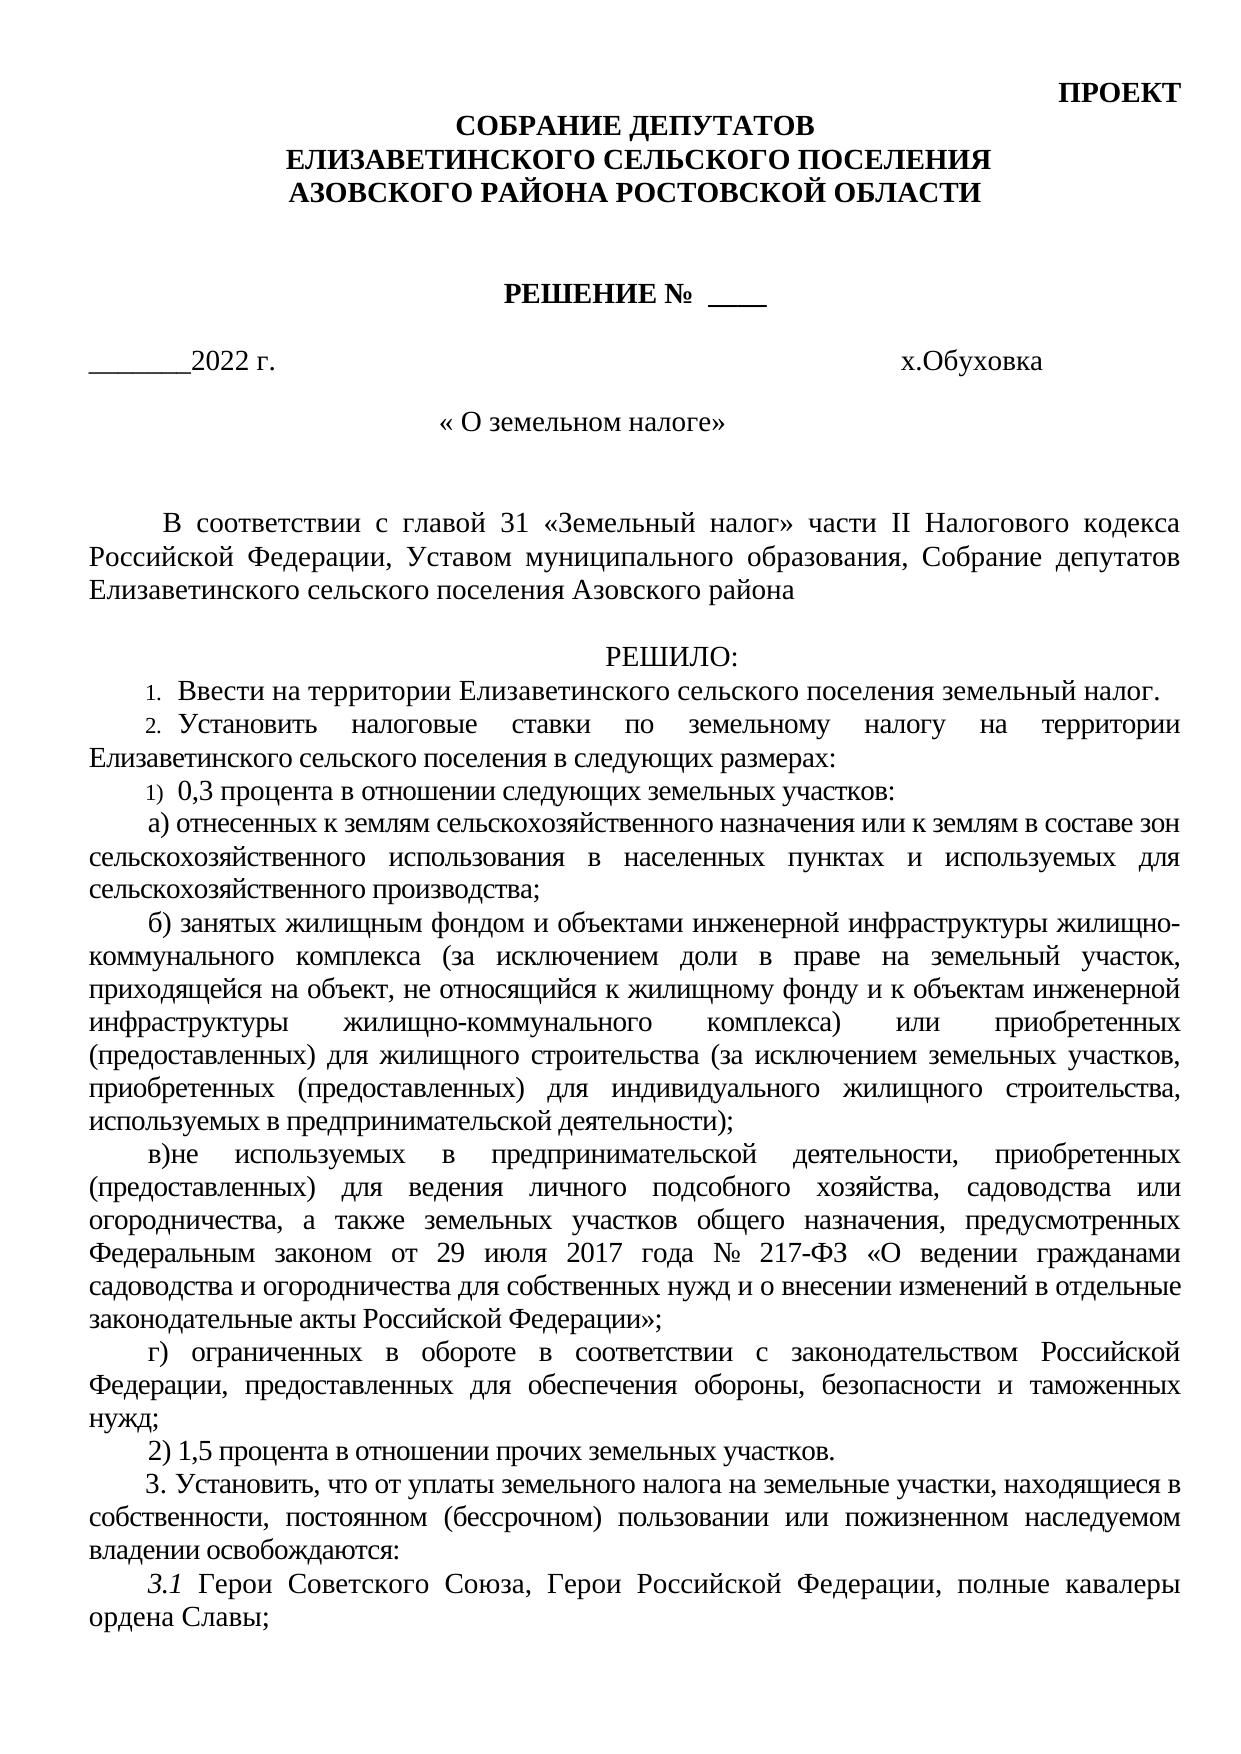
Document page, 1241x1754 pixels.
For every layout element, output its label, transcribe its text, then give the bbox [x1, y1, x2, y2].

text б) занятых жилищным фондом и объектами инженерной инфраструктуры жилищно-коммунального комплекса (за исключением доли в праве на земельный участок, приходящейся на объект, не относящийся к жилищному фонду и к объектам инженерной инфраструктуры жилищно-коммунального комплекса) или приобретенных (предоставленных) для жилищного строительства (за исключением земельных участков, приобретенных (предоставленных) для индивидуального жилищного строительства, используемых в предпринимательской деятельности); [89, 906, 1181, 1137]
list Установить налоговые ставки по земельному налогу на территории Елизаветинского сельского поселения в следующих размерах: [89, 706, 1181, 773]
list Ввести на территории Елизаветинского сельского поселения земельный налог. [89, 673, 1181, 706]
text 3. Установить, что от уплаты земельного налога на земельные участки, находящиеся в собственности, постоянном (бессрочном) пользовании или пожизненном наследуемом владении освобождаются: [89, 1467, 1181, 1566]
text РЕШИЛО: [89, 639, 1181, 673]
text 3.1 Герои Советского Союза, Герои Российской Федерации, полные кавалеры ордена Славы; [89, 1566, 1181, 1633]
text _______2022 г. х.Обуховка [89, 343, 1181, 377]
text « О земельном налоге» [89, 404, 1181, 438]
text г) ограниченных в обороте в соответствии с законодательством Российской Федерации, предоставленных для обеспечения обороны, безопасности и таможенных нужд; [89, 1335, 1181, 1434]
text РЕШЕНИЕ № ____ [89, 276, 1181, 309]
text в)не используемых в предпринимательской деятельности, приобретенных (предоставленных) для ведения личного подсобного хозяйства, садоводства или огородничества, а также земельных участков общего назначения, предусмотренных Федеральным законом от 29 июля 2017 года № 217-ФЗ «О ведении гражданами садоводства и огородничества для собственных нужд и о внесении изменений в отдельные законодательные акты Российской Федерации»; [89, 1137, 1181, 1335]
text СОБРАНИЕ ДЕПУТАТОВ [89, 108, 1181, 142]
list 0,3 процента в отношении следующих земельных участков: [145, 773, 1181, 807]
text а) отнесенных к землям сельскохозяйственного назначения или к землям в составе зон сельскохозяйственного использования в населенных пунктах и используемых для сельскохозяйственного производства; [89, 807, 1181, 906]
text ЕЛИЗАВЕТИНСКОГО СЕЛЬСКОГО ПОСЕЛЕНИЯ [89, 142, 1181, 175]
text АЗОВСКОГО РАЙОНА РОСТОВСКОЙ ОБЛАСТИ [89, 175, 1181, 209]
text В соответствии с главой 31 «Земельный налог» части II Налогового кодекса Российской Федерации, Уставом муниципального образования, Собрание депутатов Елизаветинского сельского поселения Азовского района [89, 505, 1181, 606]
text 2) 1,5 процента в отношении прочих земельных участков. [89, 1434, 1181, 1467]
text ПРОЕКТ [89, 75, 1181, 108]
